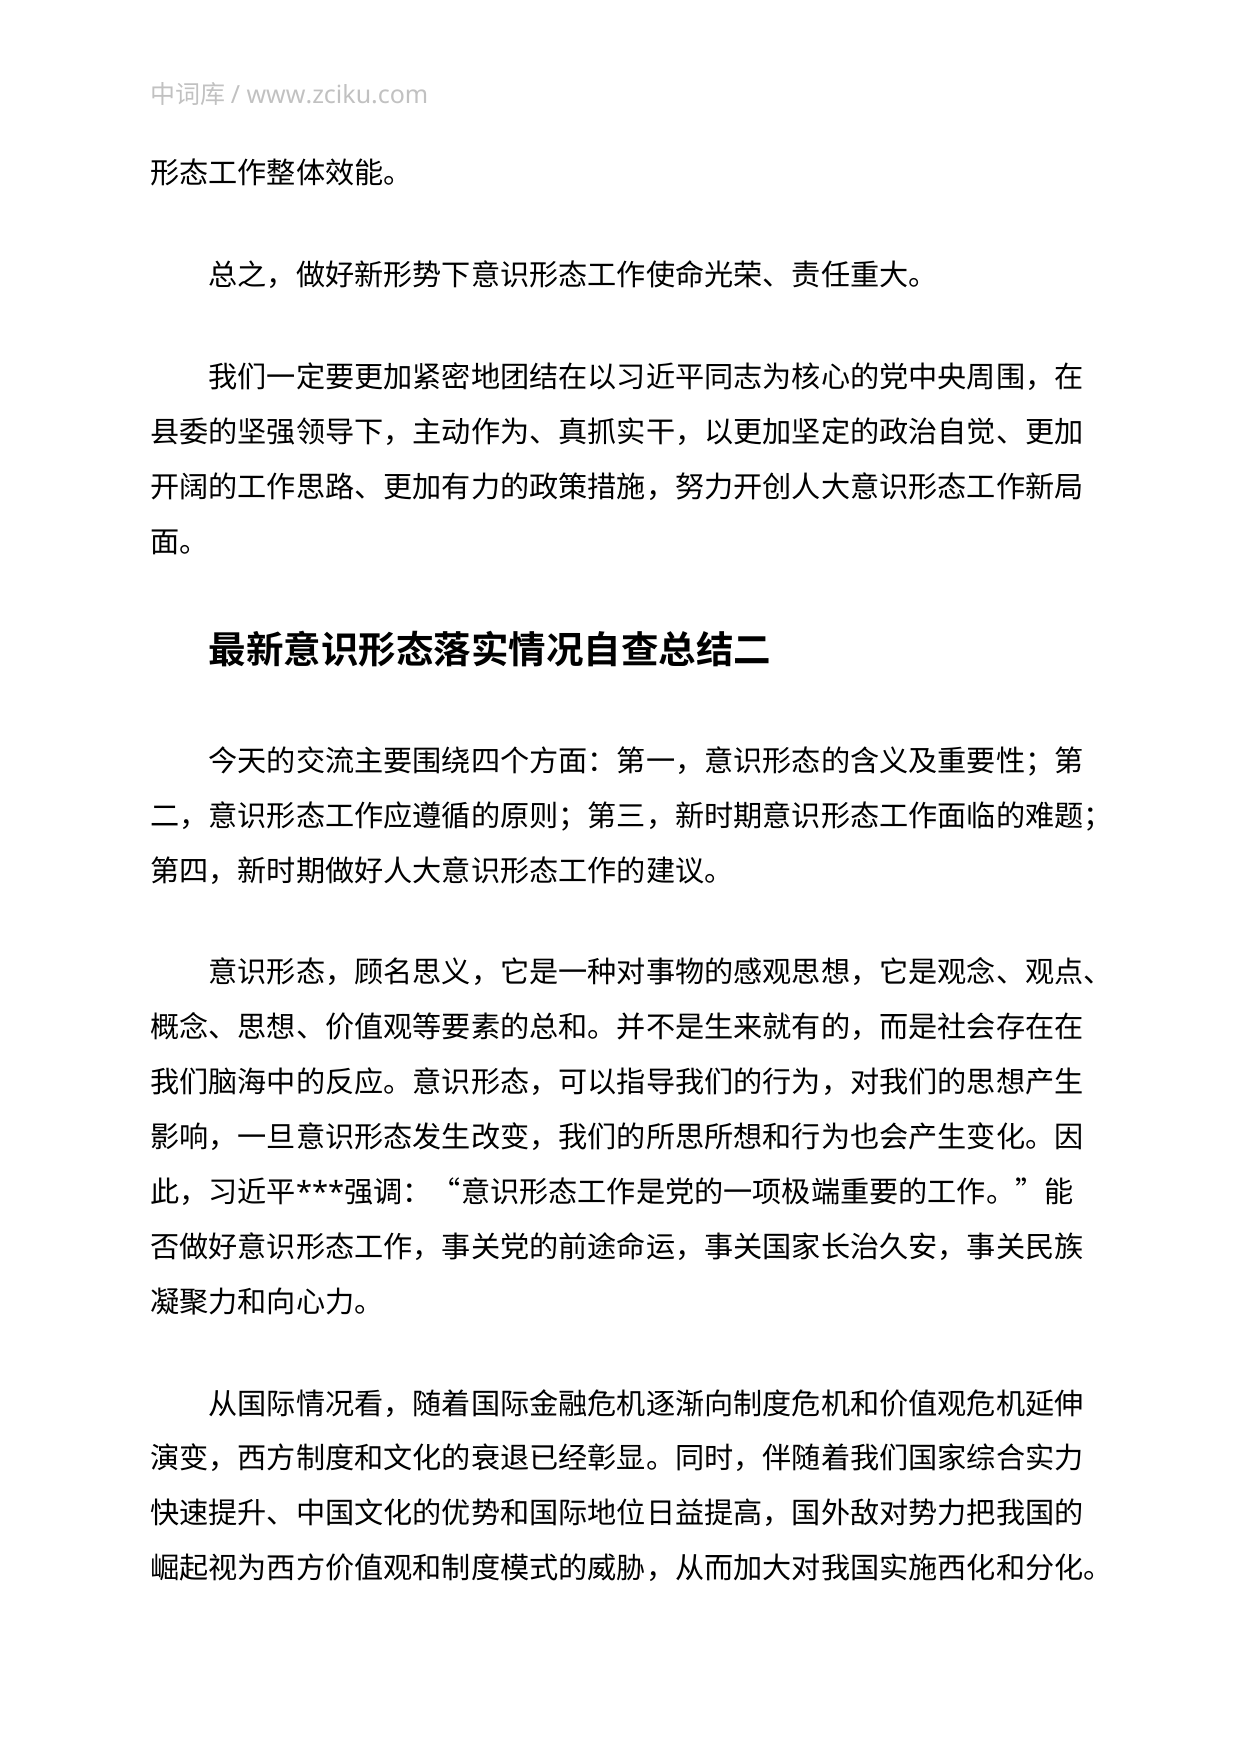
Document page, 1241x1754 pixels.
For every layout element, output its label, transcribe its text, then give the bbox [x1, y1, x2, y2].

text 我们一定要更加紧密地团结在以习近平同志为核心的党中央周围，在县委的坚强领导下，主动作为、真抓实干，以更加坚定的政治自觉、更加开阔的工作思路、更加有力的政策措施，努力开创人大意识形态工作新局面。 [150, 353, 1090, 561]
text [150, 150, 1090, 192]
text 意识形态，顾名思义，它是一种对事物的感观思想，它是观念、观点、概念、思想、价值观等要素的总和。并不是生来就有的，而是社会存在在我们脑海中的反应。意识形态，可以指导我们的行为，对我们的思想产生影响，一旦意识形态发生改变，我们的所思所想和行为也会产生变化。因此，习近平***强调：“意识形态工作是党的一项极端重要的工作。”能否做好意识形态工作，事关党的前途命运，事关国家长治久安，事关民族凝聚力和向心力。 [150, 949, 1090, 1321]
text 总之，做好新形势下意识形态工作使命光荣、责任重大。 [150, 252, 1090, 294]
text 最新意识形态落实情况自查总结二 [150, 620, 1090, 674]
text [150, 1380, 1090, 1587]
text 今天的交流主要围绕四个方面：第一，意识形态的含义及重要性；第二，意识形态工作应遵循的原则；第三，新时期意识形态工作面临的难题；第四，新时期做好人大意识形态工作的建议。 [150, 737, 1090, 889]
